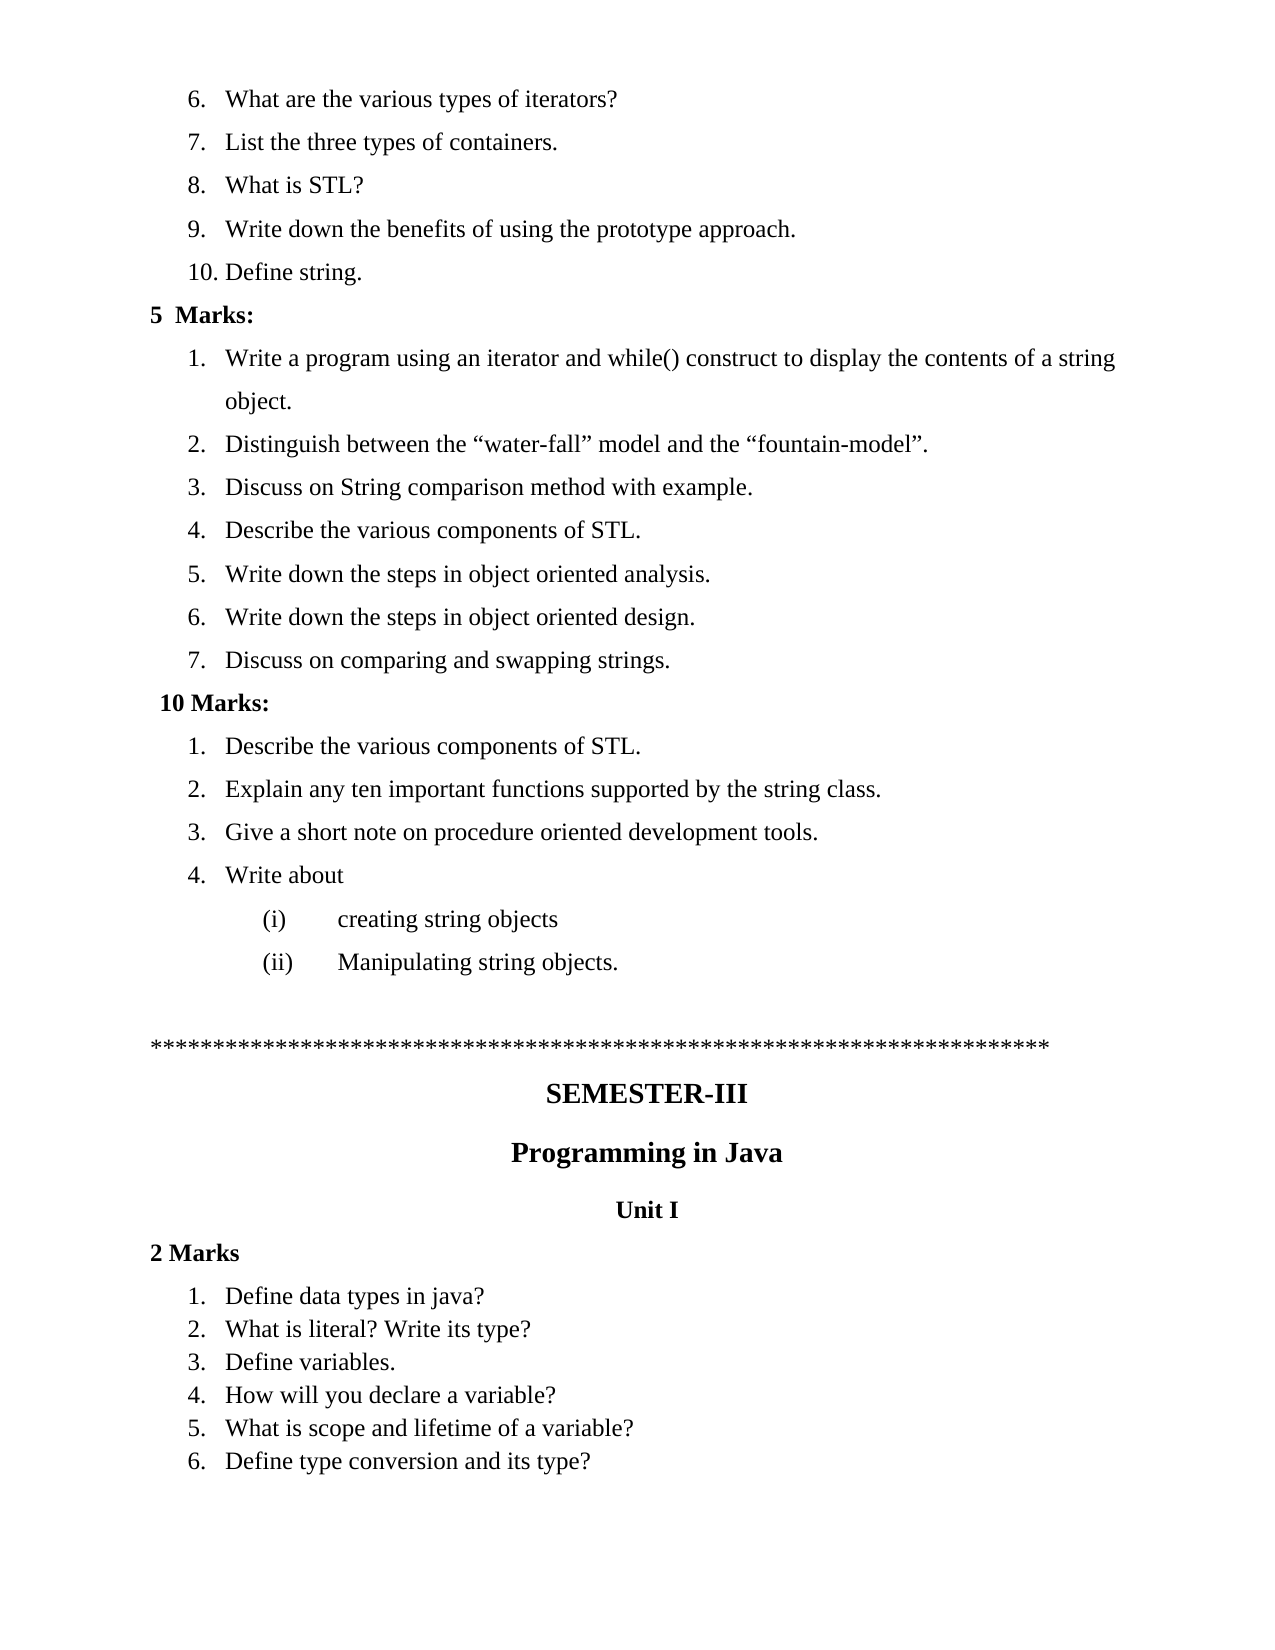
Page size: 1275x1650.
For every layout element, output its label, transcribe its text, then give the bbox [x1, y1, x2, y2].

list object. [225, 386, 1144, 415]
list Give a short note on procedure oriented development tools. [187, 817, 1144, 846]
list Write down the benefits of using the prototype approach. [187, 214, 1144, 242]
list Define variables. [187, 1347, 1144, 1376]
list Write a program using an iterator and while() construct to display the contents of a string [187, 343, 1144, 372]
list How will you declare a variable? [187, 1380, 1144, 1409]
list Discuss on String comparison method with example. [187, 472, 1144, 501]
list Write down the steps in object oriented design. [187, 602, 1144, 631]
list creating string objects [262, 904, 1144, 932]
list What is scope and lifetime of a variable? [187, 1413, 1144, 1442]
list What are the various types of iterators? [187, 84, 1144, 113]
list 10 Marks: [159, 688, 1144, 717]
list Define data types in java? [187, 1281, 1144, 1310]
list Distinguish between the “water-fall” model and the “fountain-model”. [187, 429, 1144, 458]
list What is STL? [187, 171, 1144, 199]
list List the three types of containers. [187, 127, 1144, 156]
text ************************************************************************ [150, 1033, 1144, 1062]
text SEMESTER-III [150, 1076, 1144, 1110]
list Describe the various components of STL. [187, 516, 1144, 544]
list Explain any ten important functions supported by the string class. [187, 774, 1144, 803]
list What is literal? Write its type? [187, 1314, 1144, 1343]
text Programming in Java [150, 1136, 1144, 1169]
list Define type conversion and its type? [187, 1446, 1144, 1475]
list Discuss on comparing and swapping strings. [187, 645, 1144, 674]
list Define string. [187, 257, 1144, 286]
text 5 Marks: [150, 300, 1144, 329]
list Describe the various components of STL. [187, 731, 1144, 760]
list Write about [187, 861, 1144, 889]
list Manipulating string objects. [262, 947, 1144, 976]
text 2 Marks [150, 1238, 1144, 1267]
text Unit I [150, 1195, 1144, 1224]
list Write down the steps in object oriented analysis. [187, 559, 1144, 587]
